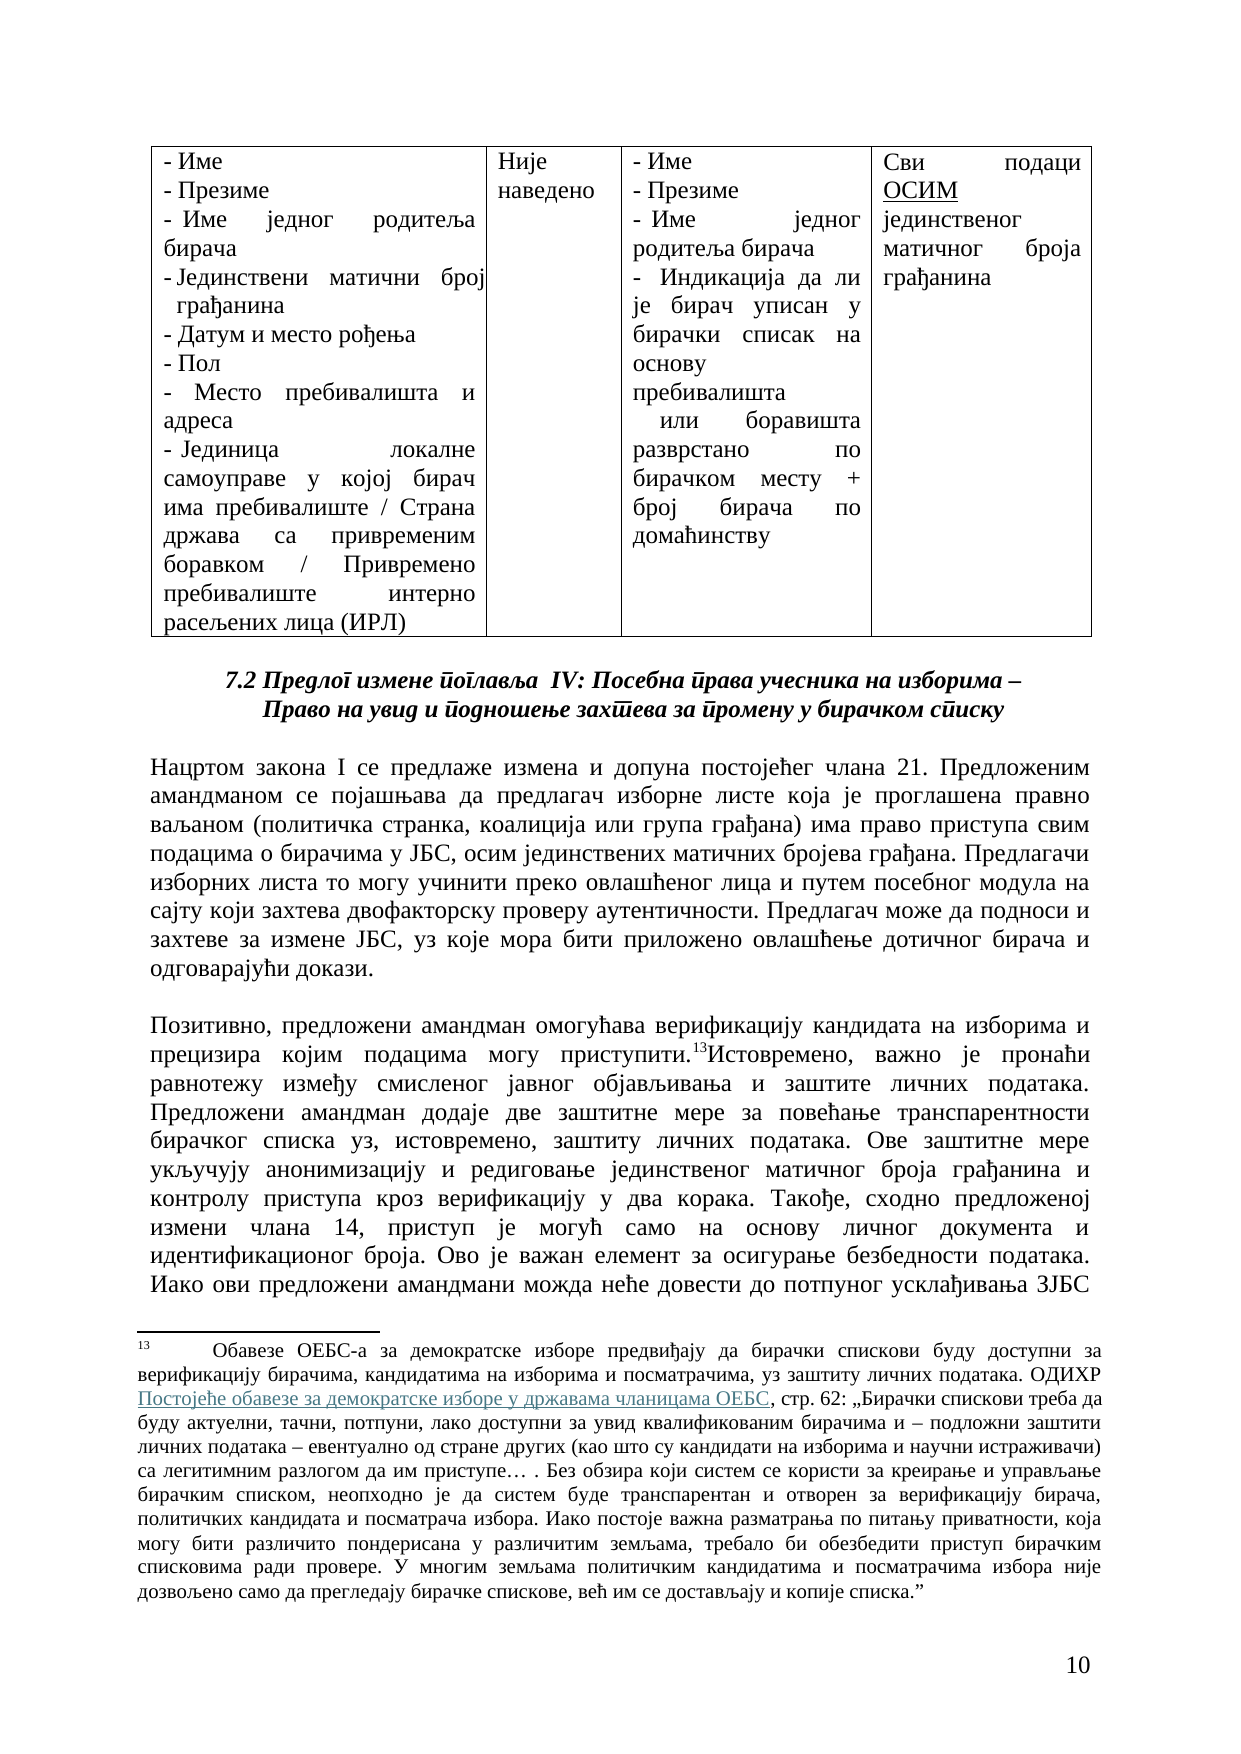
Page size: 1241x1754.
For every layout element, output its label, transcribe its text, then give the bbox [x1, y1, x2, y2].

table_cell Име Презиме Име једног родитеља бирача Индикација да ли је бирач уписан у бирачки списак на основу пребивалишта или боравишта разврстано по бирачком месту + број бирача по домаћинству [622, 147, 871, 636]
table_cell Сви подаци ОСИМ јединственог матичног броја грађанина [872, 147, 1091, 636]
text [150, 1010, 1091, 1298]
text Нацртом закона I се предлаже измена и допуна постојећег члана 21. Предложеним амандманом се појашњава да предлагач изборне листе која је проглашена правно ваљаном (политичка странка, коалиција или група грађана) има право приступа свим подацима о бирачима у ЈБС, осим јединствених матичних бројева грађана. Предлагачи изборних листа то могу учинити преко овлашћеног лица и путем посебног модула на сајту који захтева двофакторску проверу аутентичности. Предлагач може да подноси и захтеве за измене ЈБС, уз које мора бити приложено овлашћење дотичног бирача и одговарајући докази. [150, 752, 1091, 982]
subtitle Предлог измене поглавља IV: Посебна права учесника на изборима – Право на увид и подношење захтева за промену у бирачком списку [225, 665, 1090, 723]
table_cell Није наведено [487, 147, 621, 636]
table_cell Име Презиме Име једног родитеља бирача Јединствени матични број грађанина Датум и место рођења Пол Место пребивалишта и адреса Јединица локалне самоуправе у којој бирач има пребивалиште / Страна држава са привременим боравком / Привремено пребивалиште интерно расељених лица (ИРЛ) [152, 147, 486, 636]
